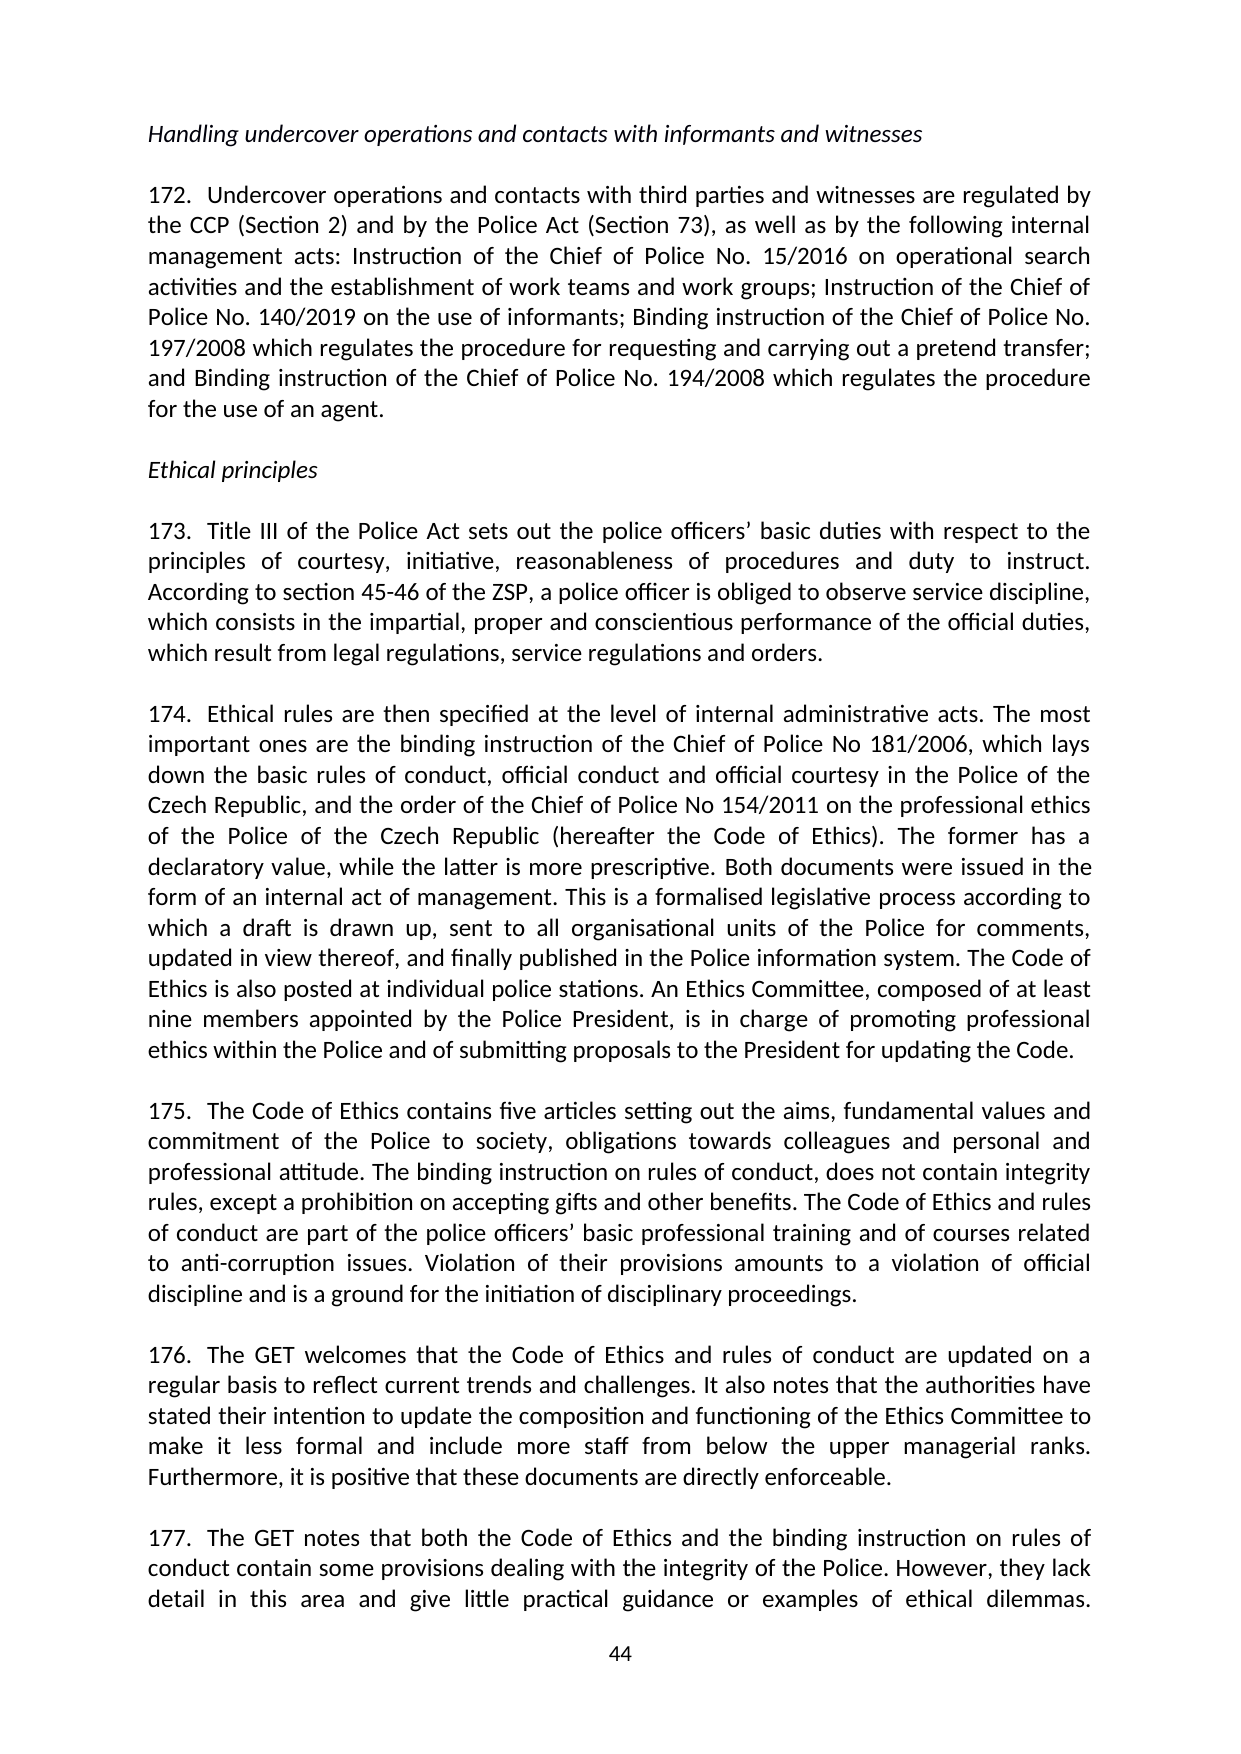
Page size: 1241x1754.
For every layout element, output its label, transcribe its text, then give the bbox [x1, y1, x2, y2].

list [148, 1522, 1092, 1614]
list Undercover operations and contacts with third parties and witnesses are regulated by the CCP (Section 2) and by the Police Act (Section 73), as well as by the following internal management acts: Instruction of the Chief of Police No. 15/2016 on operational search activities and the establishment of work teams and work groups; Instruction of the Chief of Police No. 140/2019 on the use of informants; Binding instruction of the Chief of Police No. 197/2008 which regulates the procedure for requesting and carrying out a pretend transfer; and Binding instruction of the Chief of Police No. 194/2008 which regulates the procedure for the use of an agent. [148, 179, 1092, 423]
subtitle Handling undercover operations and contacts with informants and witnesses [148, 118, 1092, 149]
list The GET welcomes that the Code of Ethics and rules of conduct are updated on a regular basis to reflect current trends and challenges. It also notes that the authorities have stated their intention to update the composition and functioning of the Ethics Committee to make it less formal and include more staff from below the upper managerial ranks. Furthermore, it is positive that these documents are directly enforceable. [148, 1339, 1092, 1492]
list Ethical rules are then specified at the level of internal administrative acts. The most important ones are the binding instruction of the Chief of Police No 181/2006, which lays down the basic rules of conduct, official conduct and official courtesy in the Police of the Czech Republic, and the order of the Chief of Police No 154/2011 on the professional ethics of the Police of the Czech Republic (hereafter the Code of Ethics). The former has a declaratory value, while the latter is more prescriptive. Both documents were issued in the form of an internal act of management. This is a formalised legislative process according to which a draft is drawn up, sent to all organisational units of the Police for comments, updated in view thereof, and finally published in the Police information system. The Code of Ethics is also posted at individual police stations. An Ethics Committee, composed of at least nine members appointed by the Police President, is in charge of promoting professional ethics within the Police and of submitting proposals to the President for updating the Code. [148, 698, 1092, 1064]
subtitle Ethical principles [148, 454, 1092, 484]
list The Code of Ethics contains five articles setting out the aims, fundamental values and commitment of the Police to society, obligations towards colleagues and personal and professional attitude. The binding instruction on rules of conduct, does not contain integrity rules, except a prohibition on accepting gifts and other benefits. The Code of Ethics and rules of conduct are part of the police officers’ basic professional training and of courses related to anti-corruption issues. Violation of their provisions amounts to a violation of official discipline and is a ground for the initiation of disciplinary proceedings. [148, 1095, 1092, 1308]
list Title III of the Police Act sets out the police officers’ basic duties with respect to the principles of courtesy, initiative, reasonableness of procedures and duty to instruct. According to section 45-46 of the ZSP, a police officer is obliged to observe service discipline, which consists in the impartial, proper and conscientious performance of the official duties, which result from legal regulations, service regulations and orders. [148, 515, 1092, 667]
